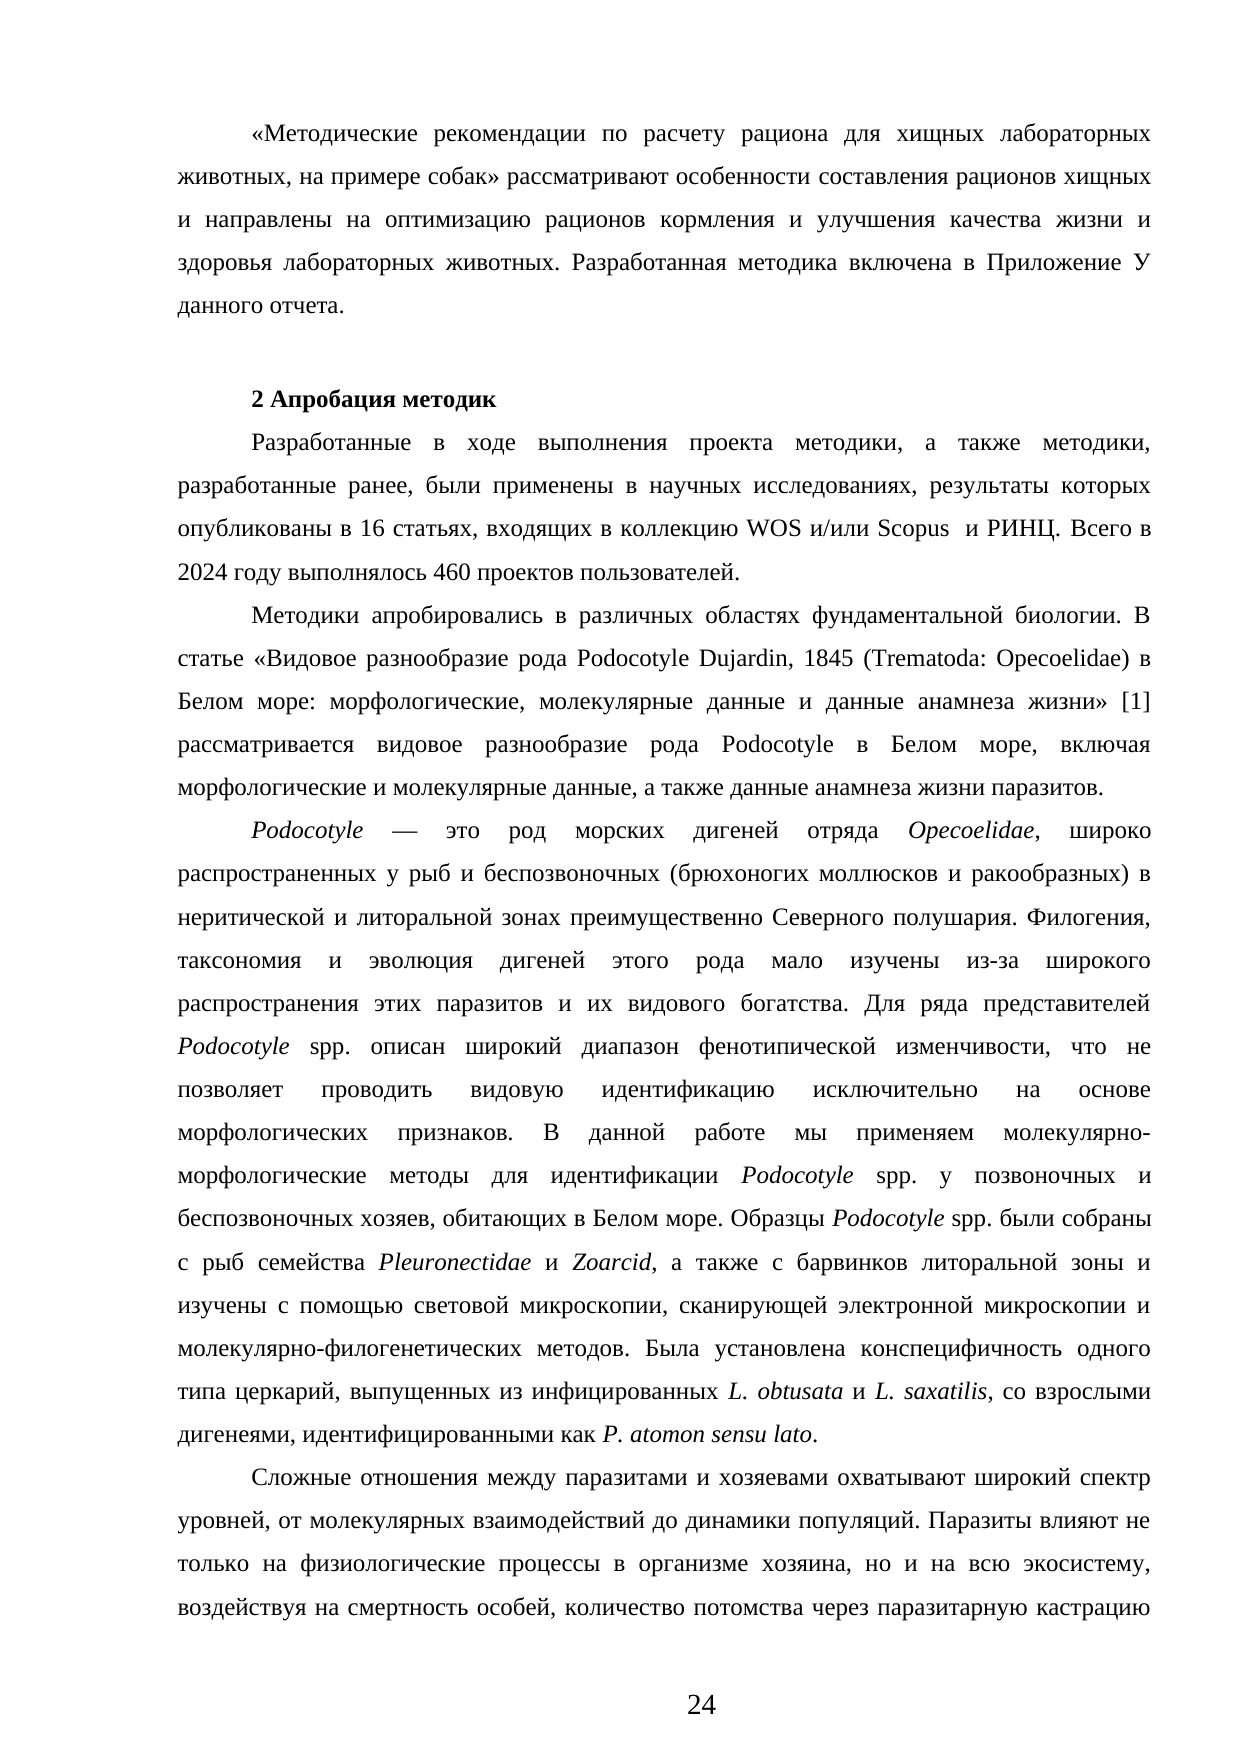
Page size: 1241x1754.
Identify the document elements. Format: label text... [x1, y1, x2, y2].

text Разработанные в ходе выполнения проекта методики, а также методики, разработанные ранее, были применены в научных исследованиях, результаты которых опубликованы в 16 статьях, входящих в коллекцию WOS и/или Scopus и РИНЦ. Всего в 2024 году выполнялось 460 проектов пользователей. [177, 427, 1152, 585]
text «Методические рекомендации по расчету рациона для хищных лабораторных животных, на примере собак» рассматривают особенности составления рационов хищных и направлены на оптимизацию рационов кормления и улучшения качества жизни и здоровья лабораторных животных. Разработанная методика включена в Приложение У данного отчета. [177, 118, 1152, 319]
text Методики апробировались в различных областях фундаментальной биологии. В статье «Видовое разнообразие рода Podocotyle Dujardin, 1845 (Trematoda: Opecoelidae) в Белом море: морфологические, молекулярные данные и данные анамнеза жизни» [1] рассматривается видовое разнообразие рода Podocotyle в Белом море, включая морфологические и молекулярные данные, а также данные анамнеза жизни паразитов. [177, 600, 1152, 801]
subtitle 2 Апробация методик [177, 384, 1152, 413]
text Podocotyle — это род морских дигеней отряда Opecoelidae, широко распространенных у рыб и беспозвоночных (брюхоногих моллюсков и ракообразных) в неритической и литоральной зонах преимущественно Северного полушария. Филогения, таксономия и эволюция дигеней этого рода мало изучены из-за широкого распространения этих паразитов и их видового богатства. Для ряда представителей Podocotyle spp. описан широкий диапазон фенотипической изменчивости, что не позволяет проводить видовую идентификацию исключительно на основе морфологических признаков. В данной работе мы применяем молекулярно-морфологические методы для идентификации Podocotyle spp. у позвоночных и беспозвоночных хозяев, обитающих в Белом море. Образцы Podocotyle spp. были собраны с рыб семейства Рleuronectidae и Zoarcid, а также с барвинков литоральной зоны и изучены с помощью световой микроскопии, сканирующей электронной микроскопии и молекулярно-филогенетических методов. Была установлена конспецифичность одного типа церкарий, выпущенных из инфицированных L. obtusata и L. saxatilis, со взрослыми дигенеями, идентифицированными как P. atomon sensu lato. [177, 815, 1152, 1448]
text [177, 1462, 1152, 1620]
